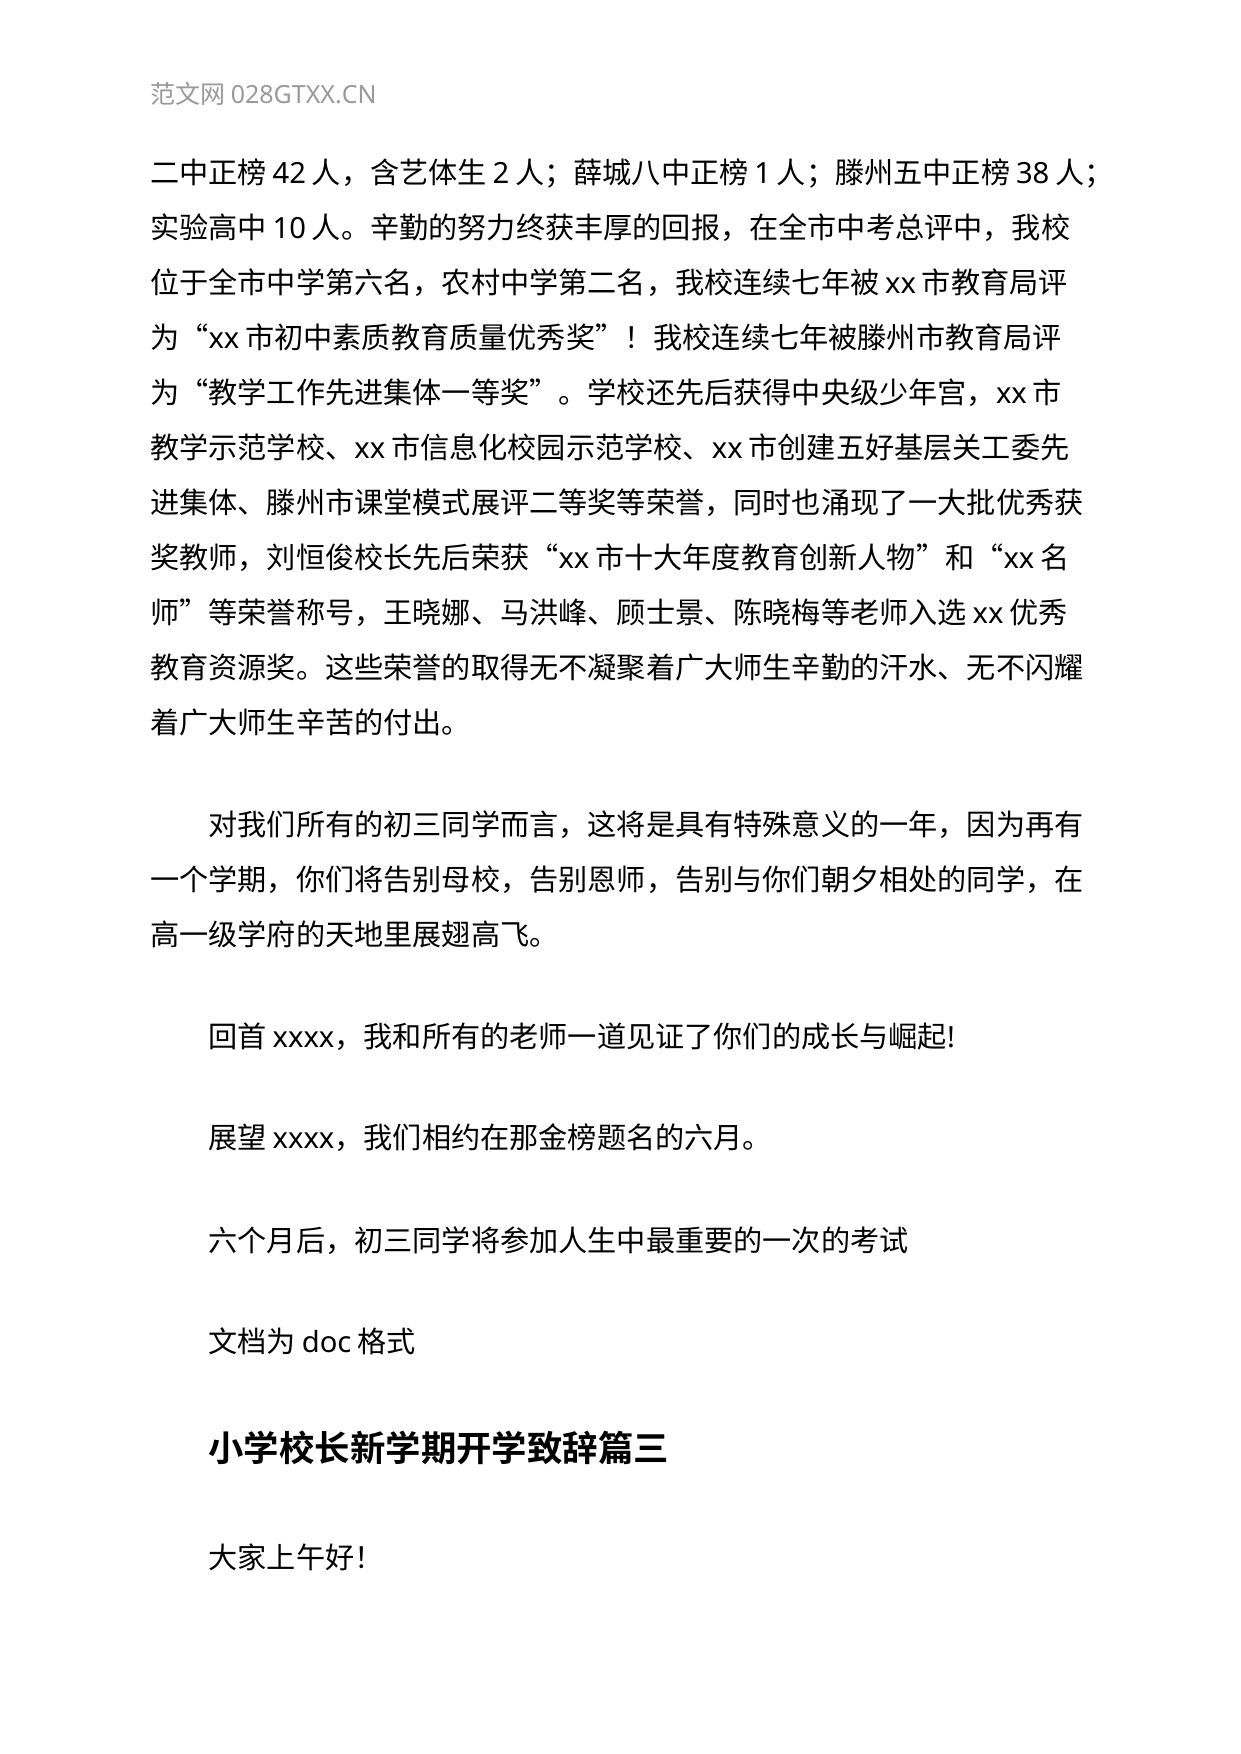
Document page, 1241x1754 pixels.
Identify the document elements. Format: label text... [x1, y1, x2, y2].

text 六个月后，初三同学将参加人生中最重要的一次的考试 [150, 1217, 1090, 1259]
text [150, 150, 1090, 742]
text 小学校长新学期开学致辞篇三 [150, 1421, 1090, 1472]
text 对我们所有的初三同学而言，这将是具有特殊意义的一年，因为再有一个学期，你们将告别母校，告别恩师，告别与你们朝夕相处的同学，在高一级学府的天地里展翅高飞。 [150, 802, 1090, 954]
text 大家上午好！ [150, 1534, 1090, 1577]
text 文档为doc格式 [150, 1319, 1090, 1361]
text 展望xxxx，我们相约在那金榜题名的六月。 [150, 1115, 1090, 1157]
text 回首xxxx，我和所有的老师一道见证了你们的成长与崛起! [150, 1013, 1090, 1056]
